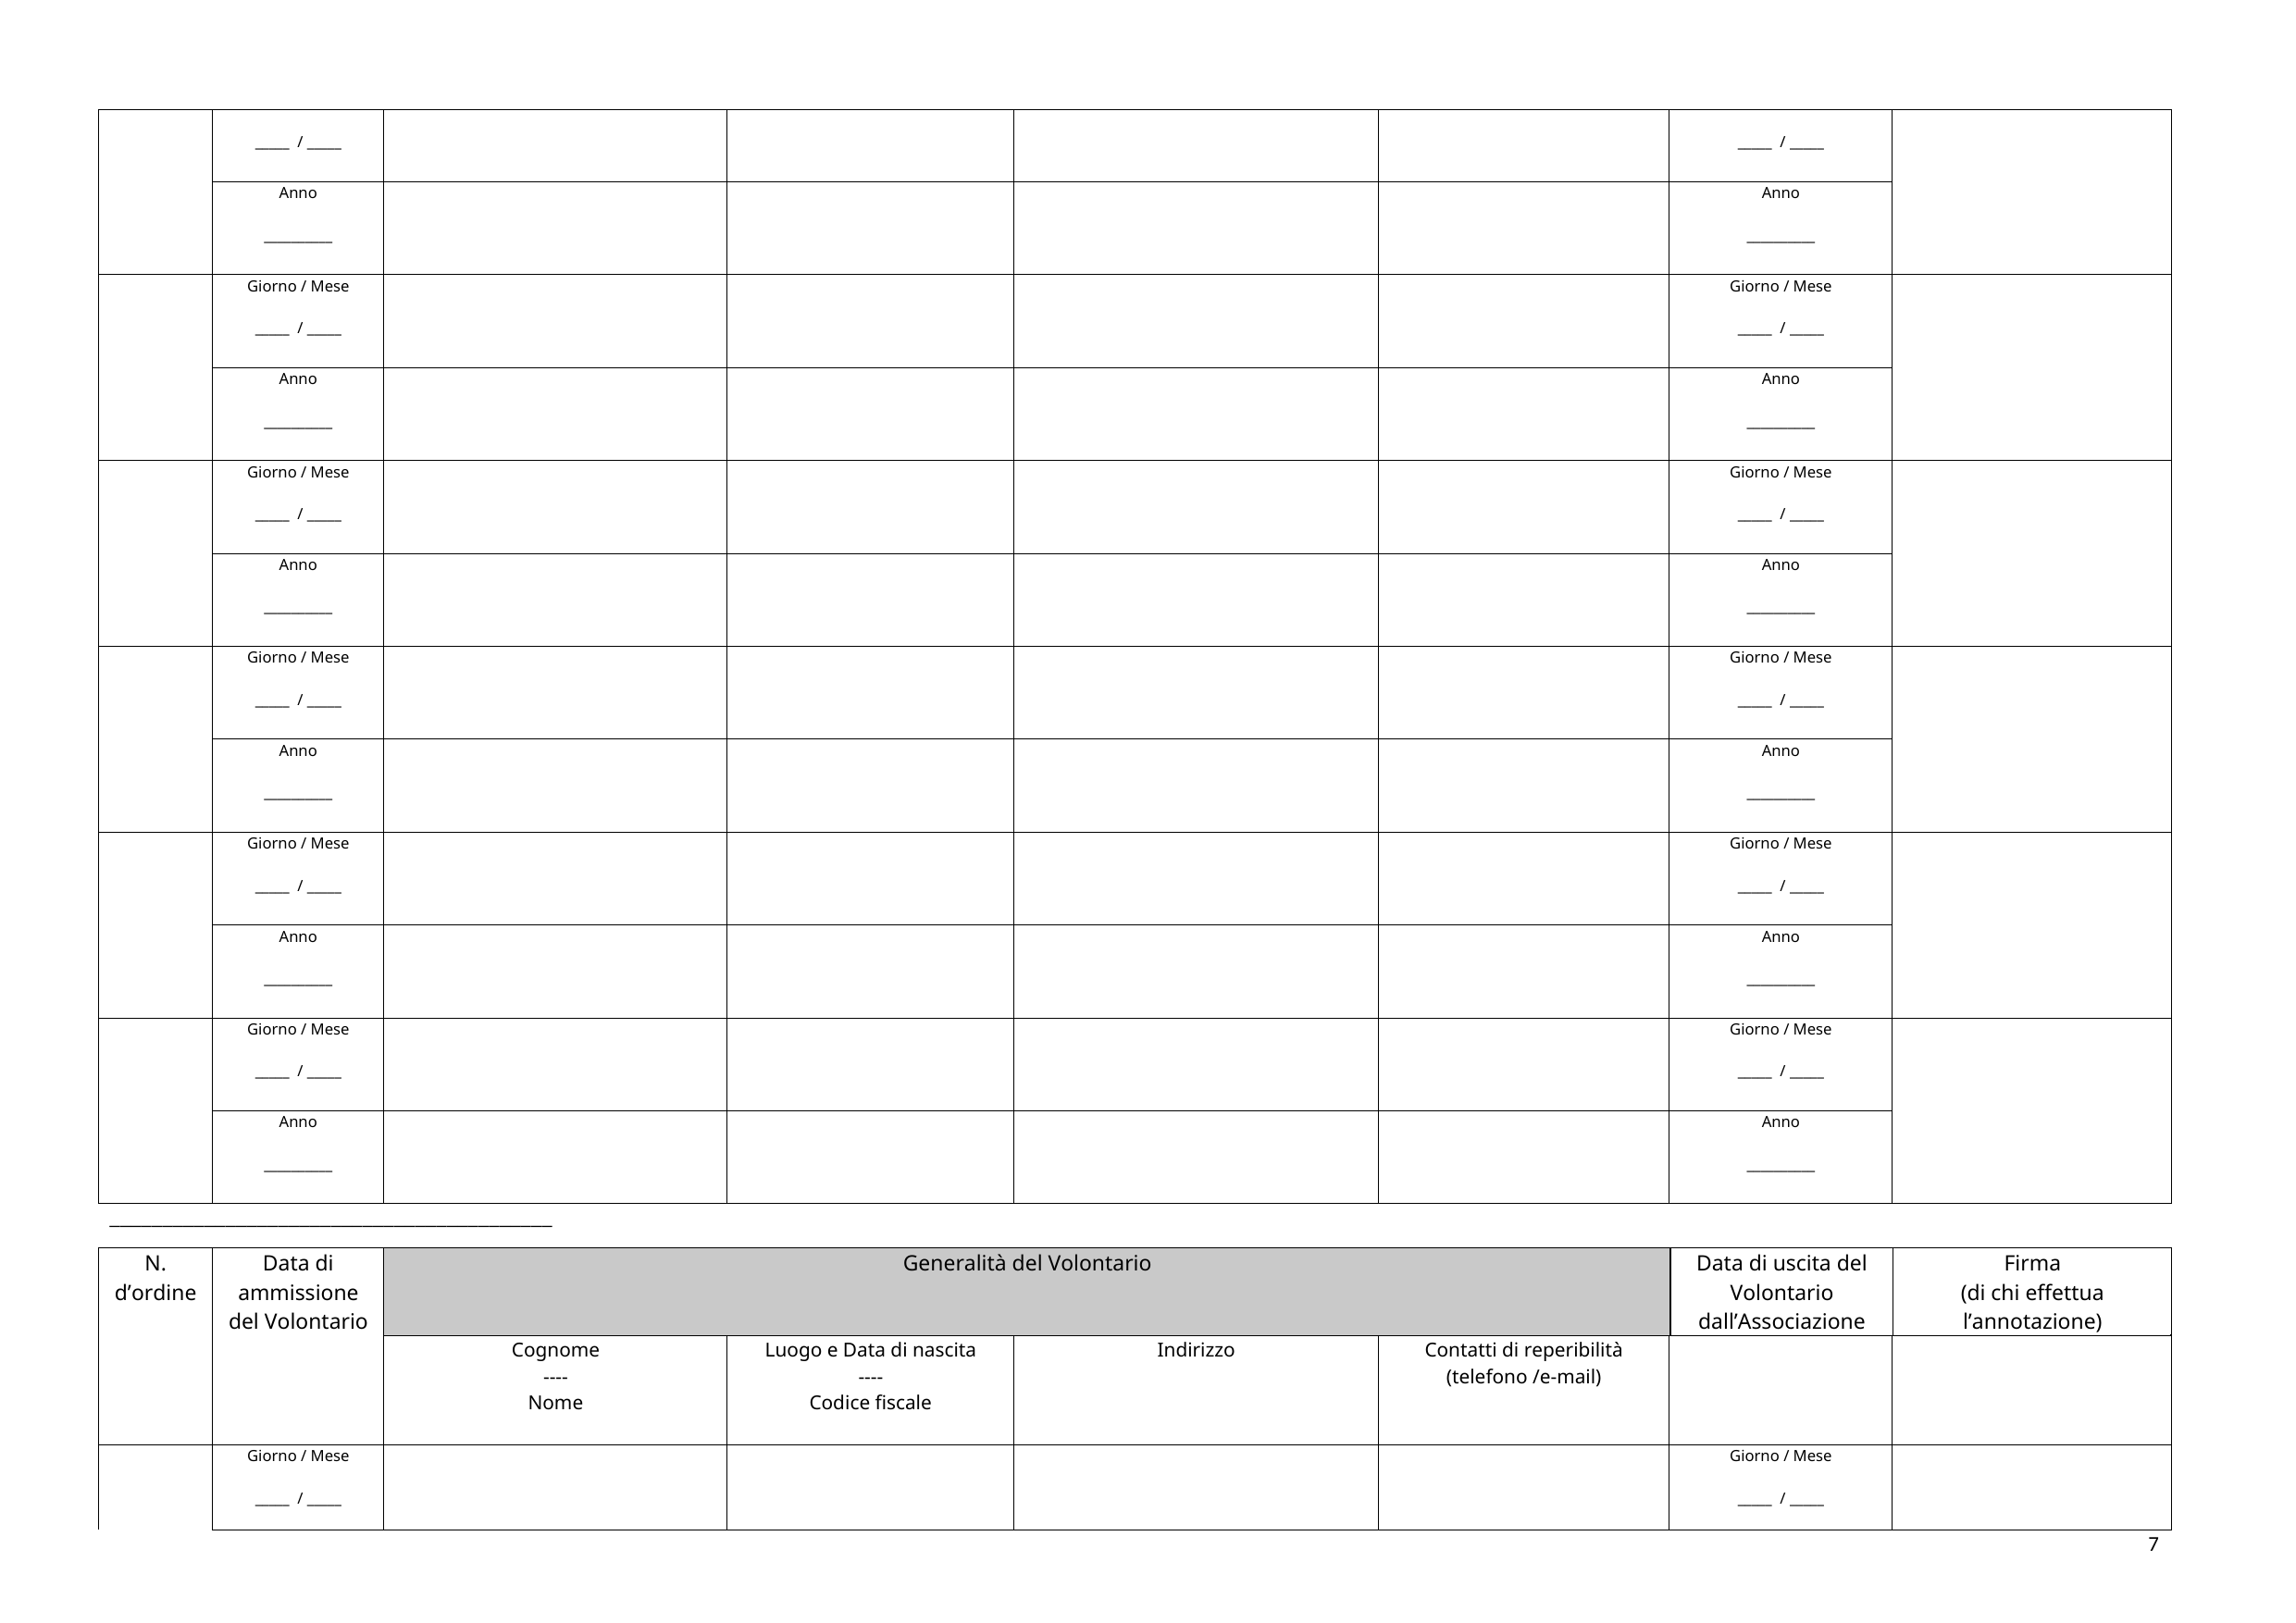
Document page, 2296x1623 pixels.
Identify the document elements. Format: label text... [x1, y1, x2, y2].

table_cell [727, 275, 1013, 367]
table_cell [384, 1019, 726, 1110]
table_cell [727, 833, 1013, 924]
table_cell Cognome ---- Nome [384, 1336, 726, 1444]
table_header Data di ammissione del Volontario [213, 1248, 383, 1444]
table_cell [1014, 182, 1378, 274]
table_cell [384, 182, 726, 274]
table_cell Giorno / Mese _____ / _____ [1669, 461, 1892, 552]
table_cell [99, 1019, 212, 1110]
table_cell [99, 275, 212, 367]
table_cell [727, 461, 1013, 552]
table_cell Giorno / Mese _____ / _____ [1669, 275, 1892, 367]
table_cell Anno __________ [213, 182, 383, 274]
table_cell [1893, 1336, 2171, 1444]
table_cell Giorno / Mese _____ / _____ [1669, 833, 1892, 924]
table_cell Anno __________ [213, 925, 383, 1017]
table_cell [1379, 1111, 1669, 1203]
table_header N. d’ordine [99, 1248, 212, 1335]
table_cell Anno __________ [213, 739, 383, 832]
table_cell [1014, 1445, 1378, 1530]
table_cell Anno __________ [213, 554, 383, 646]
table_cell Anno __________ [1669, 554, 1892, 646]
table_cell [727, 182, 1013, 274]
table_cell [1014, 275, 1378, 367]
table_cell [1379, 110, 1669, 181]
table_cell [213, 110, 383, 181]
table_cell Giorno / Mese _____ / _____ [1669, 1019, 1892, 1110]
table_cell [727, 1111, 1013, 1203]
table_cell [1893, 1019, 2171, 1203]
table_cell [384, 739, 726, 832]
table_cell [1893, 110, 2171, 274]
table_cell [99, 1110, 212, 1203]
table_cell [384, 1111, 726, 1203]
table_cell [727, 554, 1013, 646]
table_cell [384, 275, 726, 367]
table_header Generalità del Volontario [384, 1248, 1669, 1335]
table_cell [727, 1019, 1013, 1110]
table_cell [213, 1445, 383, 1530]
text __________________________________________ [109, 1204, 2159, 1230]
table_cell Anno __________ [213, 368, 383, 460]
table_cell [1014, 739, 1378, 832]
table_cell Giorno / Mese _____ / _____ [213, 461, 383, 552]
table_cell Indirizzo [1014, 1336, 1378, 1444]
table_cell [1014, 110, 1378, 181]
table_cell Anno __________ [1669, 739, 1892, 832]
table_cell [1379, 739, 1669, 832]
table_cell Giorno / Mese _____ / _____ [1669, 647, 1892, 738]
table_cell [384, 554, 726, 646]
table_cell [1379, 925, 1669, 1017]
table_cell Giorno / Mese _____ / _____ [213, 833, 383, 924]
table_cell [384, 1445, 726, 1530]
table_header Data di uscita del Volontario dall’Associazione [1671, 1248, 1893, 1335]
table_cell [1379, 275, 1669, 367]
table_cell [99, 833, 212, 924]
table_cell [384, 833, 726, 924]
table_cell [1669, 1336, 1892, 1444]
table_cell [727, 110, 1013, 181]
table_cell [1014, 461, 1378, 552]
table_cell Luogo e Data di nascita ---- Codice fiscale [727, 1336, 1013, 1444]
table_cell [727, 1445, 1013, 1530]
table_cell Giorno / Mese _____ / _____ [213, 1019, 383, 1110]
table_cell [99, 647, 212, 738]
table_cell [384, 368, 726, 460]
table_cell [384, 110, 726, 181]
table_cell [727, 925, 1013, 1017]
table_cell [1893, 461, 2171, 646]
table_cell Anno __________ [1669, 182, 1892, 274]
table_cell [727, 647, 1013, 738]
table_cell [1893, 1445, 2171, 1530]
table_cell [1379, 182, 1669, 274]
table_cell [99, 1445, 212, 1530]
table_cell Anno __________ [1669, 368, 1892, 460]
table_cell [1379, 554, 1669, 646]
table_cell [1379, 833, 1669, 924]
table_cell [1379, 1019, 1669, 1110]
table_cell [1669, 1445, 1892, 1530]
table_cell [1379, 461, 1669, 552]
table_cell [384, 647, 726, 738]
table_cell [1014, 833, 1378, 924]
table_cell [1379, 1445, 1669, 1530]
table_cell [99, 553, 212, 646]
table_cell [727, 368, 1013, 460]
table_cell [1893, 275, 2171, 460]
table_cell Giorno / Mese _____ / _____ [213, 647, 383, 738]
table_cell [1014, 925, 1378, 1017]
table_cell [99, 924, 212, 1017]
table_cell Anno __________ [1669, 1111, 1892, 1203]
table_cell [1893, 833, 2171, 1017]
table_cell [1014, 368, 1378, 460]
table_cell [1669, 110, 1892, 181]
table_cell [1014, 647, 1378, 738]
table_cell [99, 367, 212, 460]
table_cell [99, 181, 212, 274]
table_cell Anno __________ [1669, 925, 1892, 1017]
table_cell [99, 738, 212, 832]
table_cell [99, 1335, 212, 1444]
table_cell [1379, 647, 1669, 738]
table_cell [1014, 1019, 1378, 1110]
table_header Firma (di chi effettua l’annotazione) [1893, 1248, 2171, 1335]
table_cell [384, 925, 726, 1017]
table_cell Giorno / Mese _____ / _____ [213, 275, 383, 367]
table_cell Contatti di reperibilità (telefono /e-mail) [1379, 1336, 1669, 1444]
table_cell [1379, 368, 1669, 460]
table_cell Anno __________ [213, 1111, 383, 1203]
table_cell [1014, 554, 1378, 646]
table_cell [727, 739, 1013, 832]
table_cell [99, 461, 212, 552]
table_cell [99, 110, 212, 181]
table_cell [1893, 647, 2171, 832]
table_cell [1014, 1111, 1378, 1203]
table_cell [384, 461, 726, 552]
